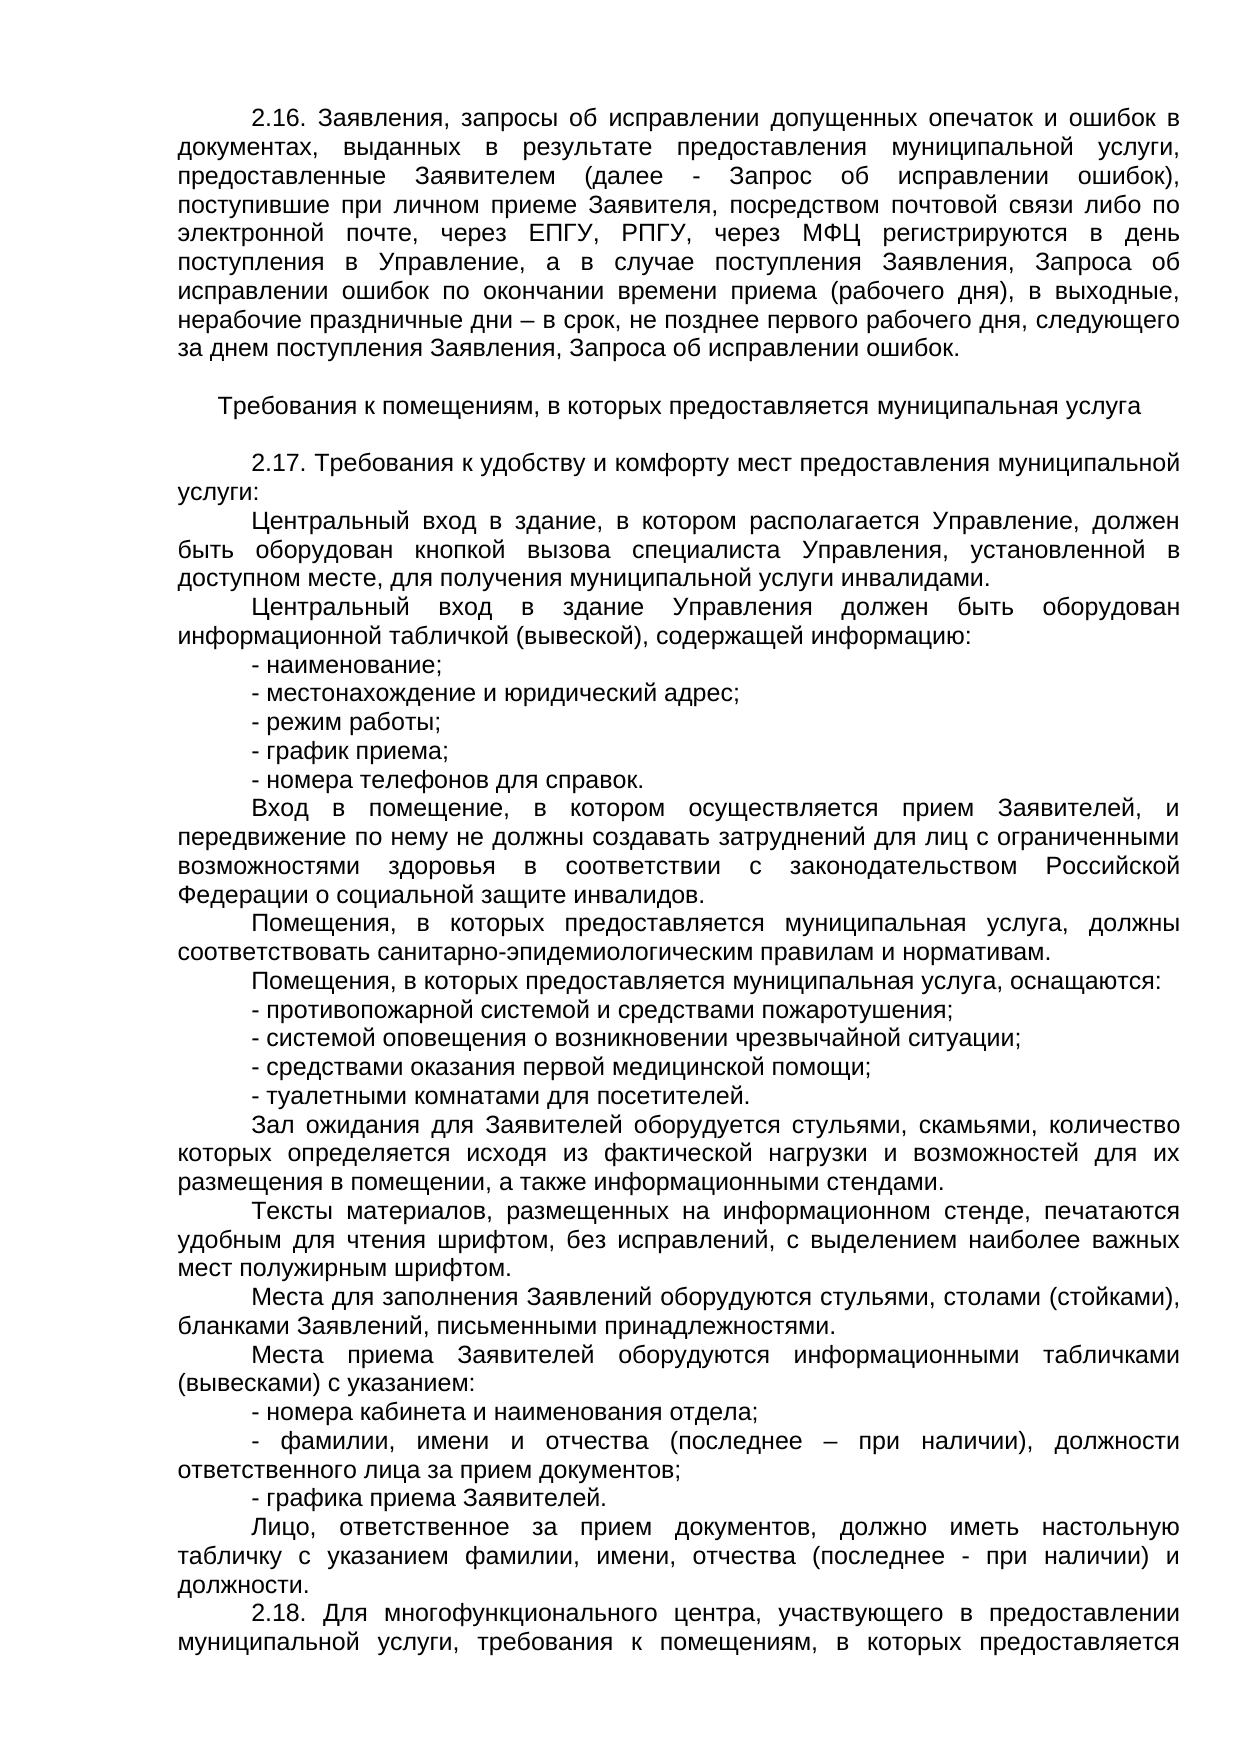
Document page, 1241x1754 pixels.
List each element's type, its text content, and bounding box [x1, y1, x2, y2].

text Места приема Заявителей оборудуются информационными табличками (вывесками) с указанием: [177, 1339, 1181, 1397]
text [177, 1598, 1181, 1656]
text - местонахождение и юридический адрес; [251, 678, 1181, 707]
text - наименование; [251, 649, 1181, 678]
text Помещения, в которых предоставляется муниципальная услуга, должны соответствовать санитарно-эпидемиологическим правилам и нормативам. [177, 908, 1181, 966]
text 2.16. Заявления, запросы об исправлении допущенных опечаток и ошибок в документах, выданных в результате предоставления муниципальной услуги, предоставленные Заявителем (далее - Запрос об исправлении ошибок), поступившие при личном приеме Заявителя, посредством почтовой связи либо по электронной почте, через ЕПГУ, РПГУ, через МФЦ регистрируются в день поступления в Управление, а в случае поступления Заявления, Запроса об исправлении ошибок по окончании времени приема (рабочего дня), в выходные, нерабочие праздничные дни – в срок, не позднее первого рабочего дня, следующего за днем поступления Заявления, Запроса об исправлении ошибок. [177, 103, 1181, 362]
text - режим работы; [251, 707, 1181, 736]
text Вход в помещение, в котором осуществляется прием Заявителей, и передвижение по нему не должны создавать затруднений для лиц с ограниченными возможностями здоровья в соответствии с законодательством Российской Федерации о социальной защите инвалидов. [177, 793, 1181, 908]
text Тексты материалов, размещенных на информационном стенде, печатаются удобным для чтения шрифтом, без исправлений, с выделением наиболее важных мест полужирным шрифтом. [177, 1196, 1181, 1282]
text Центральный вход в здание, в котором располагается Управление, должен быть оборудован кнопкой вызова специалиста Управления, установленной в доступном месте, для получения муниципальной услуги инвалидами. [177, 506, 1181, 592]
text Центральный вход в здание Управления должен быть оборудован информационной табличкой (вывеской), содержащей информацию: [177, 592, 1181, 649]
text - противопожарной системой и средствами пожаротушения; [177, 994, 1181, 1023]
text Зал ожидания для Заявителей оборудуется стульями, скамьями, количество которых определяется исходя из фактической нагрузки и возможностей для их размещения в помещении, а также информационными стендами. [177, 1109, 1181, 1196]
text 2.17. Требования к удобству и комфорту мест предоставления муниципальной услуги: [177, 448, 1181, 506]
text - средствами оказания первой медицинской помощи; [177, 1052, 1181, 1081]
text Лицо, ответственное за прием документов, должно иметь настольную табличку с указанием фамилии, имени, отчества (последнее - при наличии) и должности. [177, 1512, 1181, 1598]
text - номера кабинета и наименования отдела; [177, 1397, 1181, 1426]
text - фамилии, имени и отчества (последнее – при наличии), должности ответственного лица за прием документов; [177, 1426, 1181, 1483]
text Помещения, в которых предоставляется муниципальная услуга, оснащаются: [177, 966, 1181, 994]
text - номера телефонов для справок. [251, 764, 1181, 793]
text - системой оповещения о возникновении чрезвычайной ситуации; [177, 1023, 1181, 1052]
text - графика приема Заявителей. [177, 1483, 1181, 1512]
text - туалетными комнатами для посетителей. [177, 1081, 1181, 1109]
text Места для заполнения Заявлений оборудуются стульями, столами (стойками), бланками Заявлений, письменными принадлежностями. [177, 1282, 1181, 1339]
text - график приема; [251, 736, 1181, 764]
text Требования к помещениям, в которых предоставляется муниципальная услуга [177, 391, 1181, 419]
